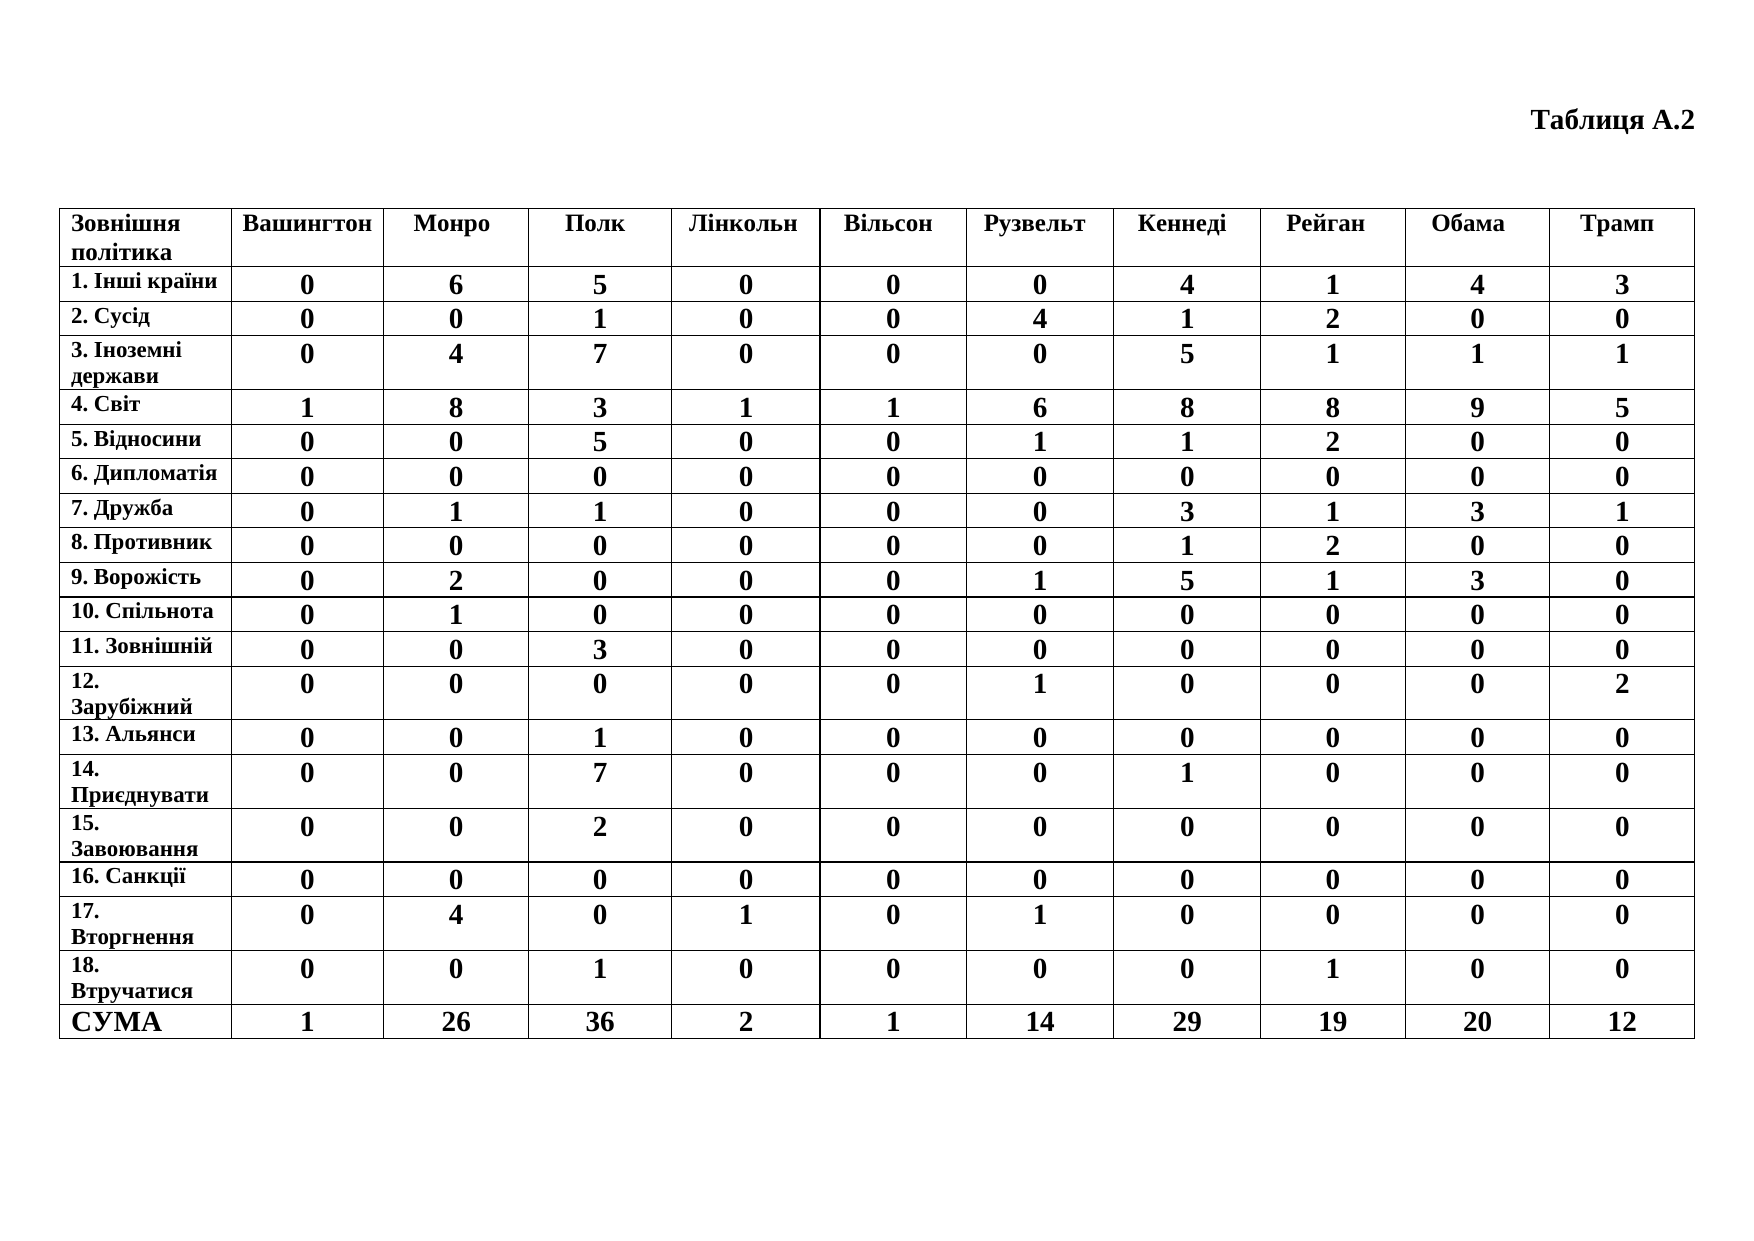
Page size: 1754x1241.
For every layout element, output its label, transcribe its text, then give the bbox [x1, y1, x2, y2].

table_cell 0 [1114, 897, 1260, 950]
table_header Рузвельт [967, 209, 1113, 266]
table_cell 0 [1261, 459, 1405, 493]
table_cell 0 [967, 863, 1113, 896]
table_cell 0 [232, 809, 383, 861]
table_cell 14 [967, 1005, 1113, 1038]
table_cell 0 [1114, 598, 1260, 631]
table_cell 0 [821, 459, 966, 493]
table_cell 1 [1550, 494, 1694, 527]
table_cell 6 [384, 267, 528, 301]
table_cell 0 [1261, 720, 1405, 754]
table_cell 0 [821, 528, 966, 562]
table_cell 1 [1550, 336, 1694, 389]
table_cell 4 [384, 336, 528, 389]
table_header Монро [384, 209, 528, 266]
table_cell 0 [672, 598, 819, 631]
table_cell 5. Відносини [60, 425, 231, 458]
table_cell 0 [529, 897, 671, 950]
table_cell 0 [232, 267, 383, 301]
table_cell 1 [1261, 494, 1405, 527]
table_cell 0 [967, 809, 1113, 861]
table_cell 11. Зовнішній [60, 632, 231, 666]
table_cell 0 [384, 425, 528, 458]
table_cell 0 [821, 302, 966, 335]
table_cell 0 [967, 598, 1113, 631]
table_cell 0 [1406, 897, 1549, 950]
table_cell 5 [1114, 336, 1260, 389]
table_cell 4 [384, 897, 528, 950]
table_cell 0 [672, 336, 819, 389]
table_cell 3. Іноземні держави [60, 336, 231, 389]
table_cell 0 [821, 863, 966, 896]
table_cell 0 [672, 267, 819, 301]
table_cell 0 [672, 667, 819, 719]
table_cell 3 [529, 390, 671, 423]
table_cell 4 [1406, 267, 1549, 301]
table_cell 36 [529, 1005, 671, 1038]
table_cell 7 [529, 755, 671, 808]
table_cell 0 [529, 563, 671, 596]
table_cell 0 [529, 863, 671, 896]
table_cell 0 [384, 863, 528, 896]
table_cell 6. Дипломатія [60, 459, 231, 493]
table_cell 0 [967, 494, 1113, 527]
table_cell 0 [1261, 863, 1405, 896]
table_cell 0 [1550, 302, 1694, 335]
table_cell 0 [967, 459, 1113, 493]
table_cell 9. Ворожість [60, 563, 231, 596]
table_cell 12 [1550, 1005, 1694, 1038]
table_cell 0 [967, 720, 1113, 754]
table_cell 13. Альянси [60, 720, 231, 754]
table_header Полк [529, 209, 671, 266]
table_cell 0 [672, 459, 819, 493]
table_cell 3 [1550, 267, 1694, 301]
table_cell 0 [1550, 863, 1694, 896]
table_cell 0 [1261, 667, 1405, 719]
table_cell 2 [529, 809, 671, 861]
table_cell 0 [232, 494, 383, 527]
table_cell 3 [1406, 563, 1549, 596]
table_cell 2 [1261, 425, 1405, 458]
table_cell 0 [232, 598, 383, 631]
table_cell 17. Вторгнення [60, 897, 231, 950]
table_cell 1 [384, 598, 528, 631]
table_cell 1 [1261, 267, 1405, 301]
table_cell 2. Сусід [60, 302, 231, 335]
table_cell 0 [1550, 720, 1694, 754]
table_cell 1. Інші країни [60, 267, 231, 301]
table_cell 0 [1261, 632, 1405, 666]
table_cell СУМА [60, 1005, 231, 1038]
table_cell 1 [232, 390, 383, 423]
table_cell 0 [384, 720, 528, 754]
table_cell 1 [672, 897, 819, 950]
table_cell 0 [821, 632, 966, 666]
table_cell 0 [1550, 755, 1694, 808]
table_cell 8 [1261, 390, 1405, 423]
table_header Трамп [1550, 209, 1694, 266]
table_cell 0 [1114, 863, 1260, 896]
table_cell 0 [232, 667, 383, 719]
table_cell 0 [672, 720, 819, 754]
table_header Зовнішня політика [60, 209, 231, 266]
table_cell 1 [529, 494, 671, 527]
table_cell 0 [232, 528, 383, 562]
table_cell 0 [1406, 720, 1549, 754]
table_cell 0 [232, 425, 383, 458]
table_cell 5 [529, 267, 671, 301]
table_cell 0 [672, 425, 819, 458]
table_header Обама [1406, 209, 1549, 266]
table_cell 0 [672, 863, 819, 896]
table_cell 0 [1261, 598, 1405, 631]
table_cell 0 [821, 897, 966, 950]
table_cell 0 [529, 459, 671, 493]
table_cell 0 [1261, 897, 1405, 950]
table_cell 26 [384, 1005, 528, 1038]
table_cell 1 [529, 302, 671, 335]
table_cell 0 [232, 951, 383, 1003]
table_cell 1 [1261, 336, 1405, 389]
table_cell 0 [967, 267, 1113, 301]
table_header Вільсон [821, 209, 966, 266]
table_cell 1 [967, 425, 1113, 458]
table_cell 8. Противник [60, 528, 231, 562]
table_cell 1 [529, 951, 671, 1003]
table_cell 8 [384, 390, 528, 423]
table_cell 0 [1406, 528, 1549, 562]
table_cell 0 [967, 755, 1113, 808]
table_cell 19 [1261, 1005, 1405, 1038]
table_cell 0 [821, 755, 966, 808]
table_cell 0 [384, 667, 528, 719]
table_cell 20 [1406, 1005, 1549, 1038]
table_cell 1 [1114, 302, 1260, 335]
table_cell 0 [384, 755, 528, 808]
table_cell 29 [1114, 1005, 1260, 1038]
table_cell 0 [1550, 563, 1694, 596]
table_cell 0 [232, 336, 383, 389]
table_cell 5 [1114, 563, 1260, 596]
table_cell 1 [1261, 951, 1405, 1003]
table_cell 0 [529, 598, 671, 631]
table_cell 0 [1550, 951, 1694, 1003]
table_cell 1 [821, 390, 966, 423]
table_header Кеннеді [1114, 209, 1260, 266]
table_cell 3 [1406, 494, 1549, 527]
table_cell 3 [529, 632, 671, 666]
table_cell 7. Дружба [60, 494, 231, 527]
table_cell 0 [1550, 897, 1694, 950]
table_cell 1 [821, 1005, 966, 1038]
table_cell 4 [967, 302, 1113, 335]
table_cell 9 [1406, 390, 1549, 423]
table_cell 0 [821, 267, 966, 301]
table_cell 0 [232, 897, 383, 950]
table_cell 0 [1406, 302, 1549, 335]
table_cell 0 [967, 632, 1113, 666]
table_cell 1 [967, 667, 1113, 719]
table_cell 0 [529, 528, 671, 562]
table_cell 1 [232, 1005, 383, 1038]
table_cell 0 [821, 425, 966, 458]
table_header Лінкольн [672, 209, 819, 266]
table_cell 0 [384, 459, 528, 493]
table_cell 1 [1406, 336, 1549, 389]
table_cell 0 [1406, 951, 1549, 1003]
table_cell 0 [672, 563, 819, 596]
table_cell 2 [384, 563, 528, 596]
table_cell 1 [967, 897, 1113, 950]
table_cell 0 [384, 302, 528, 335]
table_cell 0 [1406, 755, 1549, 808]
table_cell 0 [1550, 528, 1694, 562]
table_cell 0 [821, 563, 966, 596]
table_cell 0 [384, 528, 528, 562]
text Таблиця А.2 [59, 102, 1695, 135]
table_cell 1 [1114, 425, 1260, 458]
table_cell 0 [1261, 755, 1405, 808]
table_cell 5 [529, 425, 671, 458]
table_cell 18. Втручатися [60, 951, 231, 1003]
table_cell 0 [1114, 809, 1260, 861]
table_cell 0 [821, 598, 966, 631]
table_cell 1 [1114, 528, 1260, 562]
table_cell 0 [232, 863, 383, 896]
table_cell 10. Спільнота [60, 598, 231, 631]
table_cell 0 [1550, 425, 1694, 458]
table_cell 0 [232, 720, 383, 754]
table_cell 0 [232, 563, 383, 596]
table_cell 1 [967, 563, 1113, 596]
table_cell 0 [967, 336, 1113, 389]
table_cell 0 [232, 632, 383, 666]
table_cell 0 [672, 951, 819, 1003]
table_cell 0 [672, 809, 819, 861]
table_cell 1 [529, 720, 671, 754]
table_cell 0 [1114, 459, 1260, 493]
table_cell 0 [1406, 632, 1549, 666]
table_header Рейган [1261, 209, 1405, 266]
table_cell 0 [232, 459, 383, 493]
table_cell 14. Приєднувати [60, 755, 231, 808]
table_cell 0 [1406, 667, 1549, 719]
table_cell 0 [1406, 809, 1549, 861]
table_cell 0 [821, 336, 966, 389]
table_cell 8 [1114, 390, 1260, 423]
table_cell 0 [384, 632, 528, 666]
table_cell 1 [384, 494, 528, 527]
table_cell 0 [672, 302, 819, 335]
table_cell 1 [1261, 563, 1405, 596]
table_cell 0 [672, 755, 819, 808]
table_cell 0 [821, 494, 966, 527]
table_cell 0 [384, 951, 528, 1003]
table_cell 3 [1114, 494, 1260, 527]
table_cell 2 [1550, 667, 1694, 719]
table_cell 0 [1406, 863, 1549, 896]
table_cell 0 [1406, 459, 1549, 493]
table_cell 0 [672, 494, 819, 527]
table_cell 0 [821, 667, 966, 719]
table_cell 15. Завоювання [60, 809, 231, 861]
table_cell 2 [1261, 302, 1405, 335]
table_cell 4 [1114, 267, 1260, 301]
table_cell 5 [1550, 390, 1694, 423]
table_cell 0 [1114, 667, 1260, 719]
table_cell 0 [1550, 809, 1694, 861]
table_cell 0 [1550, 632, 1694, 666]
table_cell 0 [1114, 951, 1260, 1003]
table_cell 0 [1550, 598, 1694, 631]
table_cell 0 [1406, 425, 1549, 458]
table_cell 2 [672, 1005, 819, 1038]
table_cell 0 [821, 951, 966, 1003]
table_cell 4. Світ [60, 390, 231, 423]
table_cell 6 [967, 390, 1113, 423]
table_cell 16. Санкції [60, 863, 231, 896]
table_cell 0 [1114, 632, 1260, 666]
table_cell 0 [232, 755, 383, 808]
table_cell 0 [1261, 809, 1405, 861]
table_cell 0 [967, 528, 1113, 562]
table_cell 0 [821, 809, 966, 861]
table_cell 1 [672, 390, 819, 423]
table_cell 0 [672, 528, 819, 562]
table_cell 7 [529, 336, 671, 389]
table_cell 0 [232, 302, 383, 335]
table_cell 2 [1261, 528, 1405, 562]
table_cell 0 [529, 667, 671, 719]
table_cell 0 [672, 632, 819, 666]
table_cell 0 [1550, 459, 1694, 493]
table_header Вашингтон [232, 209, 383, 266]
table_cell 0 [821, 720, 966, 754]
table_cell 0 [1114, 720, 1260, 754]
table_cell 0 [967, 951, 1113, 1003]
table_cell 0 [384, 809, 528, 861]
table_cell 0 [1406, 598, 1549, 631]
table_cell 1 [1114, 755, 1260, 808]
table_cell 12. Зарубіжний [60, 667, 231, 719]
